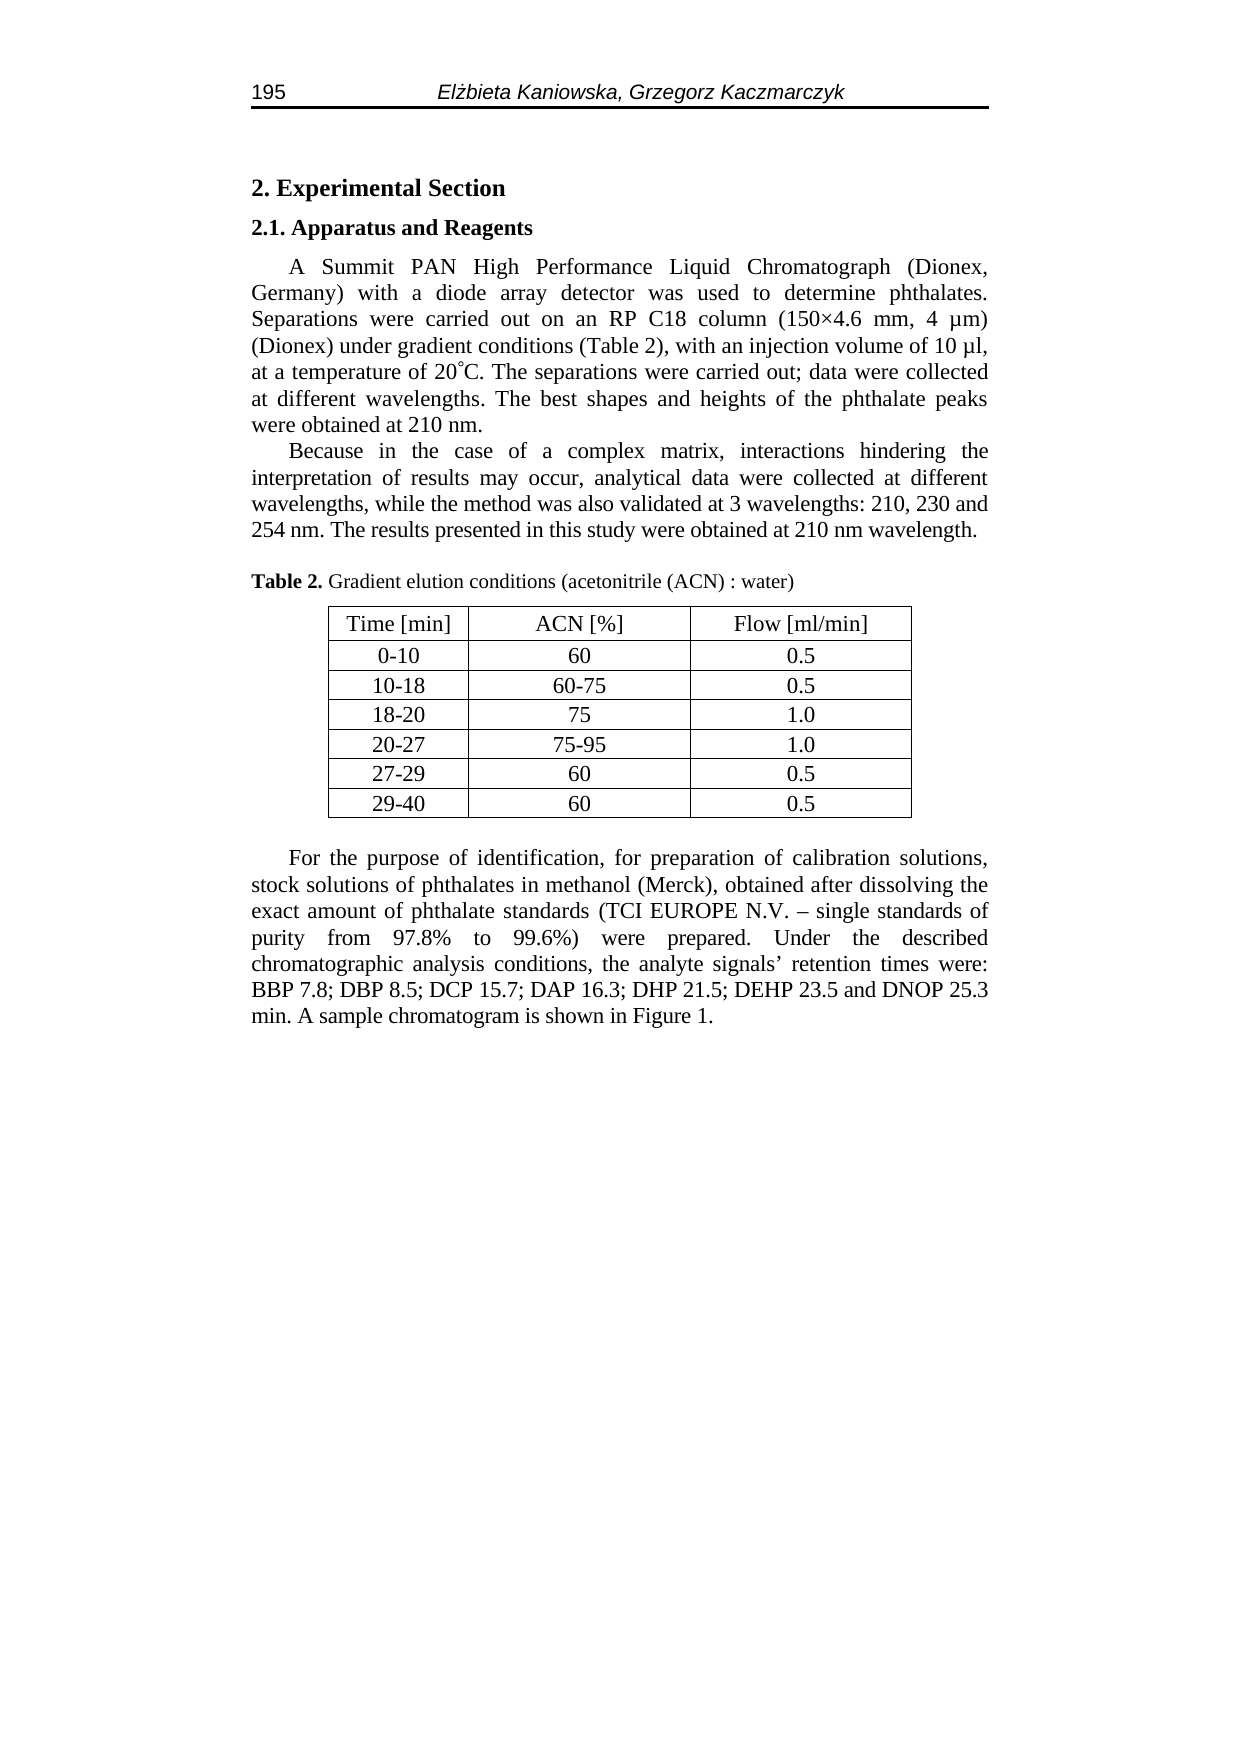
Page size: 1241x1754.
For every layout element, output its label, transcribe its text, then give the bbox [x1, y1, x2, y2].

table_cell 60 [469, 641, 690, 670]
text Because in the case of a complex matrix, interactions hindering the interpretation of results may occur, analytical data were collected at different wavelengths, while the method was also validated at 3 wavelengths: 210, 230 and 254 nm. The results presented in this study were obtained at 210 nm wavelength. [251, 437, 989, 543]
table_cell 0-10 [329, 641, 468, 670]
table_cell 75 [469, 700, 690, 729]
table_cell 27-29 [329, 759, 468, 788]
text 2.1. Apparatus and Reagents [251, 214, 989, 240]
table_cell 60-75 [469, 671, 690, 699]
table_header Time [min] [329, 607, 468, 640]
table_cell 1.0 [691, 700, 911, 729]
table_cell 29-40 [329, 789, 468, 817]
table_header Flow [ml/min] [691, 607, 911, 640]
table_cell 1.0 [691, 730, 911, 758]
table_cell 60 [469, 759, 690, 788]
table_cell 60 [469, 789, 690, 817]
text Table 2. Gradient elution conditions (acetonitrile (ACN) : water) [251, 569, 989, 593]
text For the purpose of identification, for preparation of calibration solutions, stock solutions of phthalates in methanol (Merck), obtained after dissolving the exact amount of phthalate standards (TCI EUROPE N.V. – single standards of purity from 97.8% to 99.6%) were prepared. Under the described chromatographic analysis conditions, the analyte signals’ retention times were: BBP 7.8; DBP 8.5; DCP 15.7; DAP 16.3; DHP 21.5; DEHP 23.5 and DNOP 25.3 min. A sample chromatogram is shown in Figure 1. [251, 844, 989, 1029]
table_cell 18-20 [329, 700, 468, 729]
text 2. Experimental Section [251, 173, 989, 201]
table_cell 0.5 [691, 671, 911, 699]
table_cell 0.5 [691, 759, 911, 788]
table_cell 75-95 [469, 730, 690, 758]
text A Summit PAN High Performance Liquid Chromatograph (Dionex, Germany) with a diode array detector was used to determine phthalates. Separations were carried out on an RP C18 column (150×4.6 mm, 4 µm) (Dionex) under gradient conditions (Table 2), with an injection volume of 10 µl, at a temperature of 20C. The separations were carried out; data were collected at different wavelengths. The best shapes and heights of the phthalate peaks were obtained at 210 nm. [251, 253, 989, 437]
table_cell 0.5 [691, 641, 911, 670]
table_cell 0.5 [691, 789, 911, 817]
table_cell 20-27 [329, 730, 468, 758]
table_header ACN [%] [469, 607, 690, 640]
table_cell 10-18 [329, 671, 468, 699]
